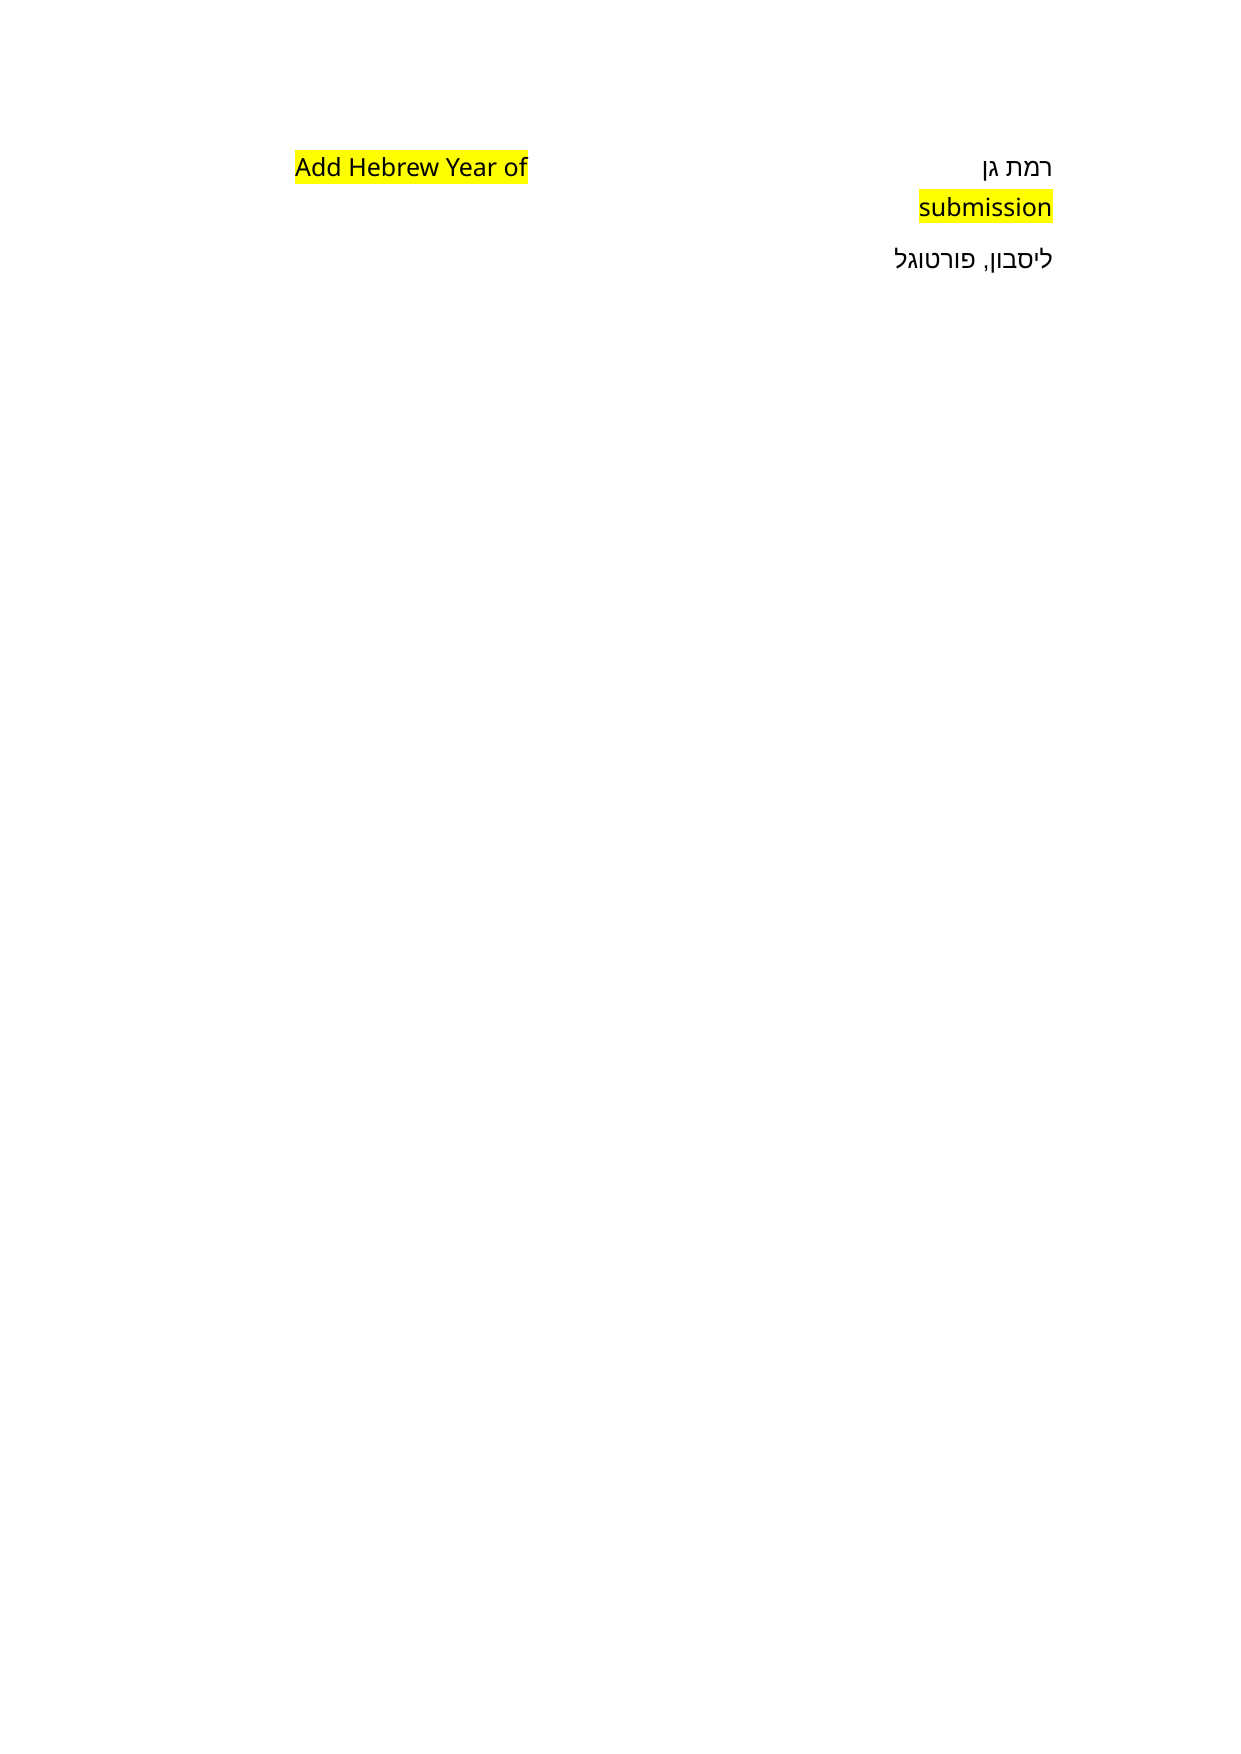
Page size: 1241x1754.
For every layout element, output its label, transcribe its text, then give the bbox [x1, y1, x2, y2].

text רמת גן Add Hebrew Year of submission [187, 150, 1053, 223]
text ליסבון, פורטוגל [187, 245, 1053, 274]
